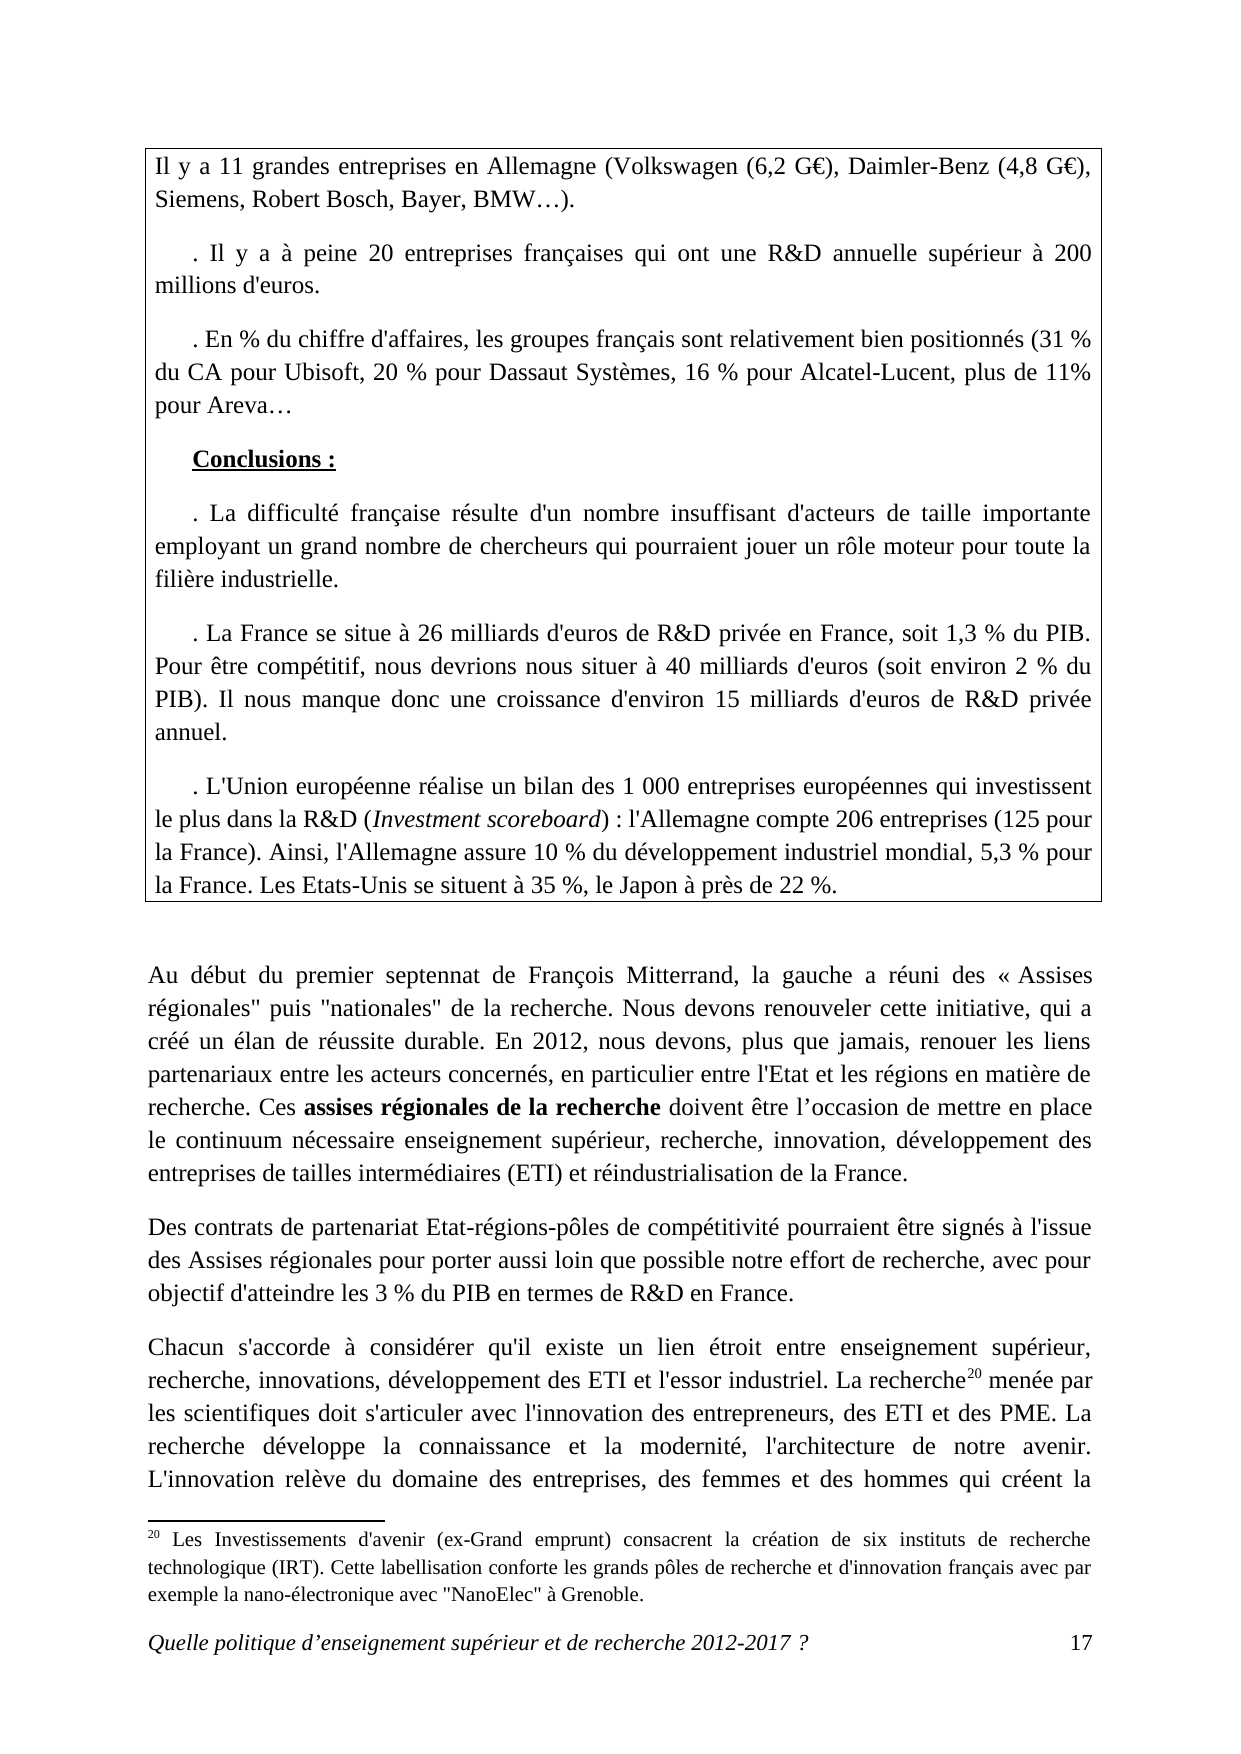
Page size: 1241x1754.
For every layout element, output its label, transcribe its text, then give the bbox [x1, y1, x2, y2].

text . La France se situe à 26 milliards d'euros de R&D privée en France, soit 1,3 % du PIB. Pour être compétitif, nous devrions nous situer à 40 milliards d'euros (soit environ 2 % du PIB). Il nous manque donc une croissance d'environ 15 milliards d'euros de R&D privée annuel. [146, 615, 1101, 746]
text Des contrats de partenariat Etat-régions-pôles de compétitivité pourraient être signés à l'issue des Assises régionales pour porter aussi loin que possible notre effort de recherche, avec pour objectif d'atteindre les 3 % du PIB en termes de R&D en France. [148, 1212, 1093, 1307]
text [148, 1332, 1093, 1493]
text . La difficulté française résulte d'un nombre insuffisant d'acteurs de taille importante employant un grand nombre de chercheurs qui pourraient jouer un rôle moteur pour toute la filière industrielle. [146, 495, 1101, 593]
text . En % du chiffre d'affaires, les groupes français sont relativement bien positionnés (31 % du CA pour Ubisoft, 20 % pour Dassaut Systèmes, 16 % pour Alcatel-Lucent, plus de 11% pour Areva… [146, 321, 1101, 419]
text Au début du premier septennat de François Mitterrand, la gauche a réuni des « Assises régionales" puis "nationales" de la recherche. Nous devons renouveler cette initiative, qui a créé un élan de réussite durable. En 2012, nous devons, plus que jamais, renouer les liens partenariaux entre les acteurs concernés, en particulier entre l'Etat et les régions en matière de recherche. Ces assises régionales de la recherche doivent être l’occasion de mettre en place le continuum nécessaire enseignement supérieur, recherche, innovation, développement des entreprises de tailles intermédiaires (ETI) et réindustrialisation de la France. [148, 960, 1093, 1187]
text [146, 149, 1101, 212]
text Conclusions : [146, 441, 1101, 473]
text . L'Union européenne réalise un bilan des 1 000 entreprises européennes qui investissent le plus dans la R&D (Investment scoreboard) : l'Allemagne compte 206 entreprises (125 pour la France). Ainsi, l'Allemagne assure 10 % du développement industriel mondial, 5,3 % pour la France. Les Etats-Unis se situent à 35 %, le Japon à près de 22 %. [146, 768, 1101, 901]
text . Il y a à peine 20 entreprises françaises qui ont une R&D annuelle supérieur à 200 millions d'euros. [146, 234, 1101, 299]
